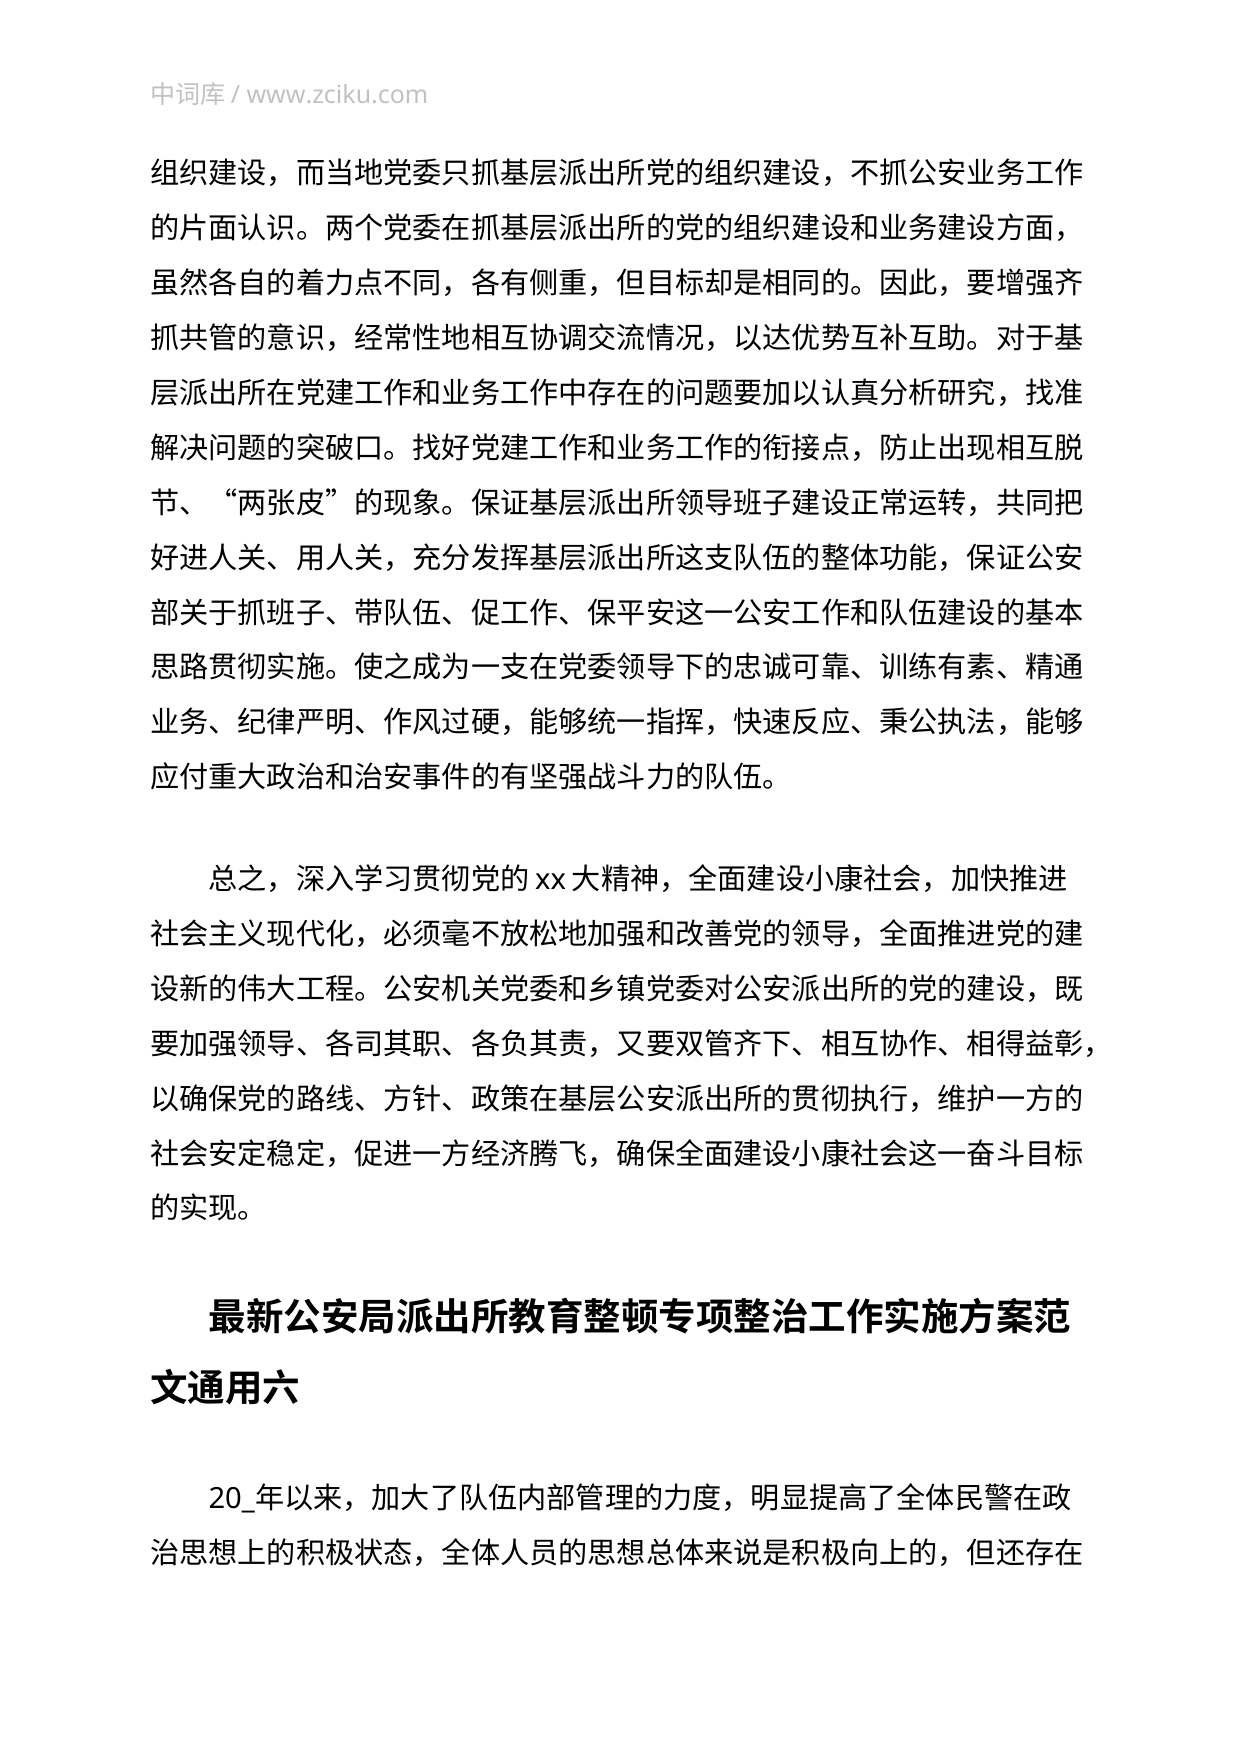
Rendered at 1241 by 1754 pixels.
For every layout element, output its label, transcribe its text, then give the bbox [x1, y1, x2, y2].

text 最新公安局派出所教育整顿专项整治工作实施方案范文通用六 [150, 1287, 1090, 1412]
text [150, 1475, 1090, 1572]
text 总之，深入学习贯彻党的xx大精神，全面建设小康社会，加快推进社会主义现代化，必须毫不放松地加强和改善党的领导，全面推进党的建设新的伟大工程。公安机关党委和乡镇党委对公安派出所的党的建设，既要加强领导、各司其职、各负其责，又要双管齐下、相互协作、相得益彰，以确保党的路线、方针、政策在基层公安派出所的贯彻执行，维护一方的社会安定稳定，促进一方经济腾飞，确保全面建设小康社会这一奋斗目标的实现。 [150, 856, 1090, 1227]
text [150, 150, 1090, 796]
